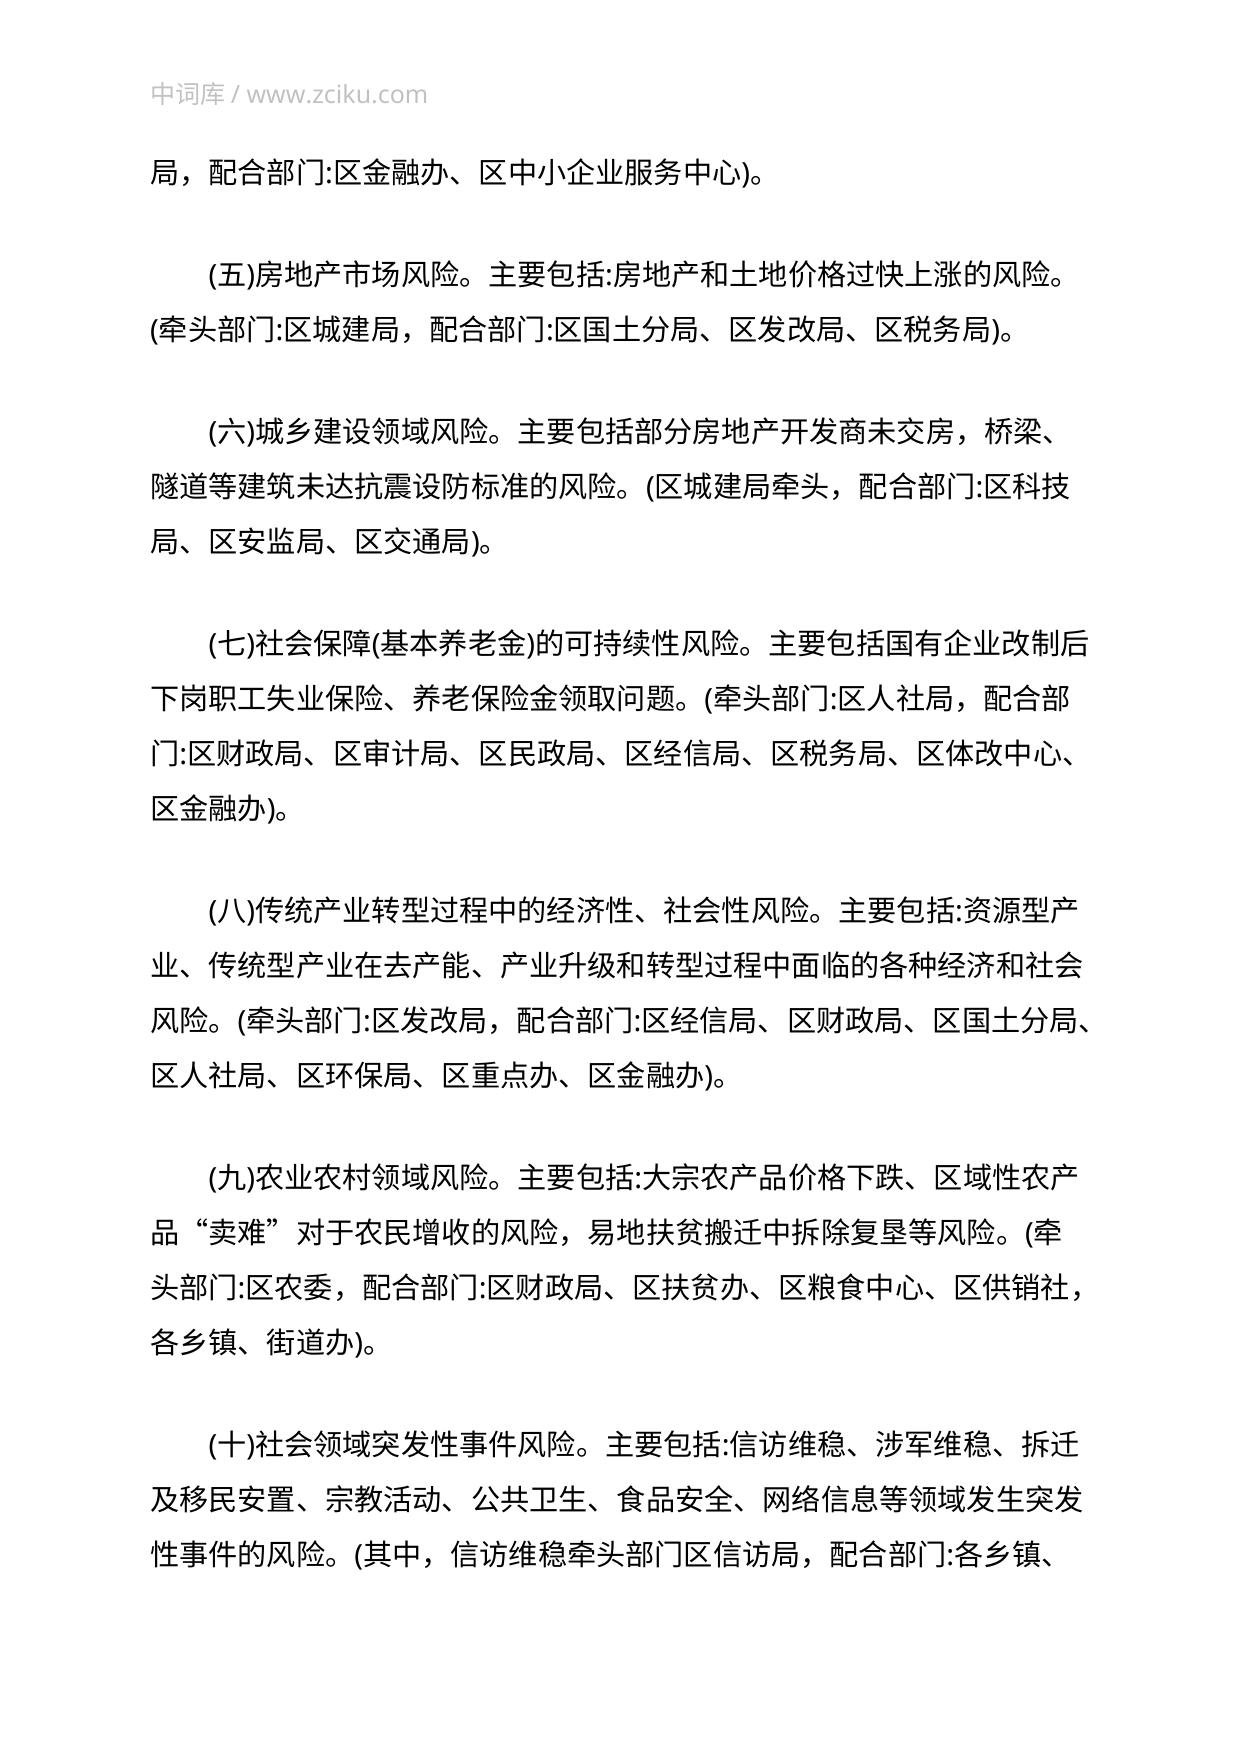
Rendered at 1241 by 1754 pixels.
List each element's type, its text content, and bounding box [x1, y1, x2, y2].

text (九)农业农村领域风险。主要包括:大宗农产品价格下跌、区域性农产品“卖难”对于农民增收的风险，易地扶贫搬迁中拆除复垦等风险。(牵头部门:区农委，配合部门:区财政局、区扶贫办、区粮食中心、区供销社，各乡镇、街道办)。 [150, 1155, 1090, 1362]
text (七)社会保障(基本养老金)的可持续性风险。主要包括国有企业改制后下岗职工失业保险、养老保险金领取问题。(牵头部门:区人社局，配合部门:区财政局、区审计局、区民政局、区经信局、区税务局、区体改中心、区金融办)。 [150, 621, 1090, 828]
text (六)城乡建设领域风险。主要包括部分房地产开发商未交房，桥梁、隧道等建筑未达抗震设防标准的风险。(区城建局牵头，配合部门:区科技局、区安监局、区交通局)。 [150, 409, 1090, 561]
text (八)传统产业转型过程中的经济性、社会性风险。主要包括:资源型产业、传统型产业在去产能、产业升级和转型过程中面临的各种经济和社会风险。(牵头部门:区发改局，配合部门:区经信局、区财政局、区国土分局、区人社局、区环保局、区重点办、区金融办)。 [150, 888, 1090, 1095]
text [150, 150, 1090, 192]
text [150, 1422, 1090, 1574]
text (五)房地产市场风险。主要包括:房地产和土地价格过快上涨的风险。(牵头部门:区城建局，配合部门:区国土分局、区发改局、区税务局)。 [150, 252, 1090, 349]
